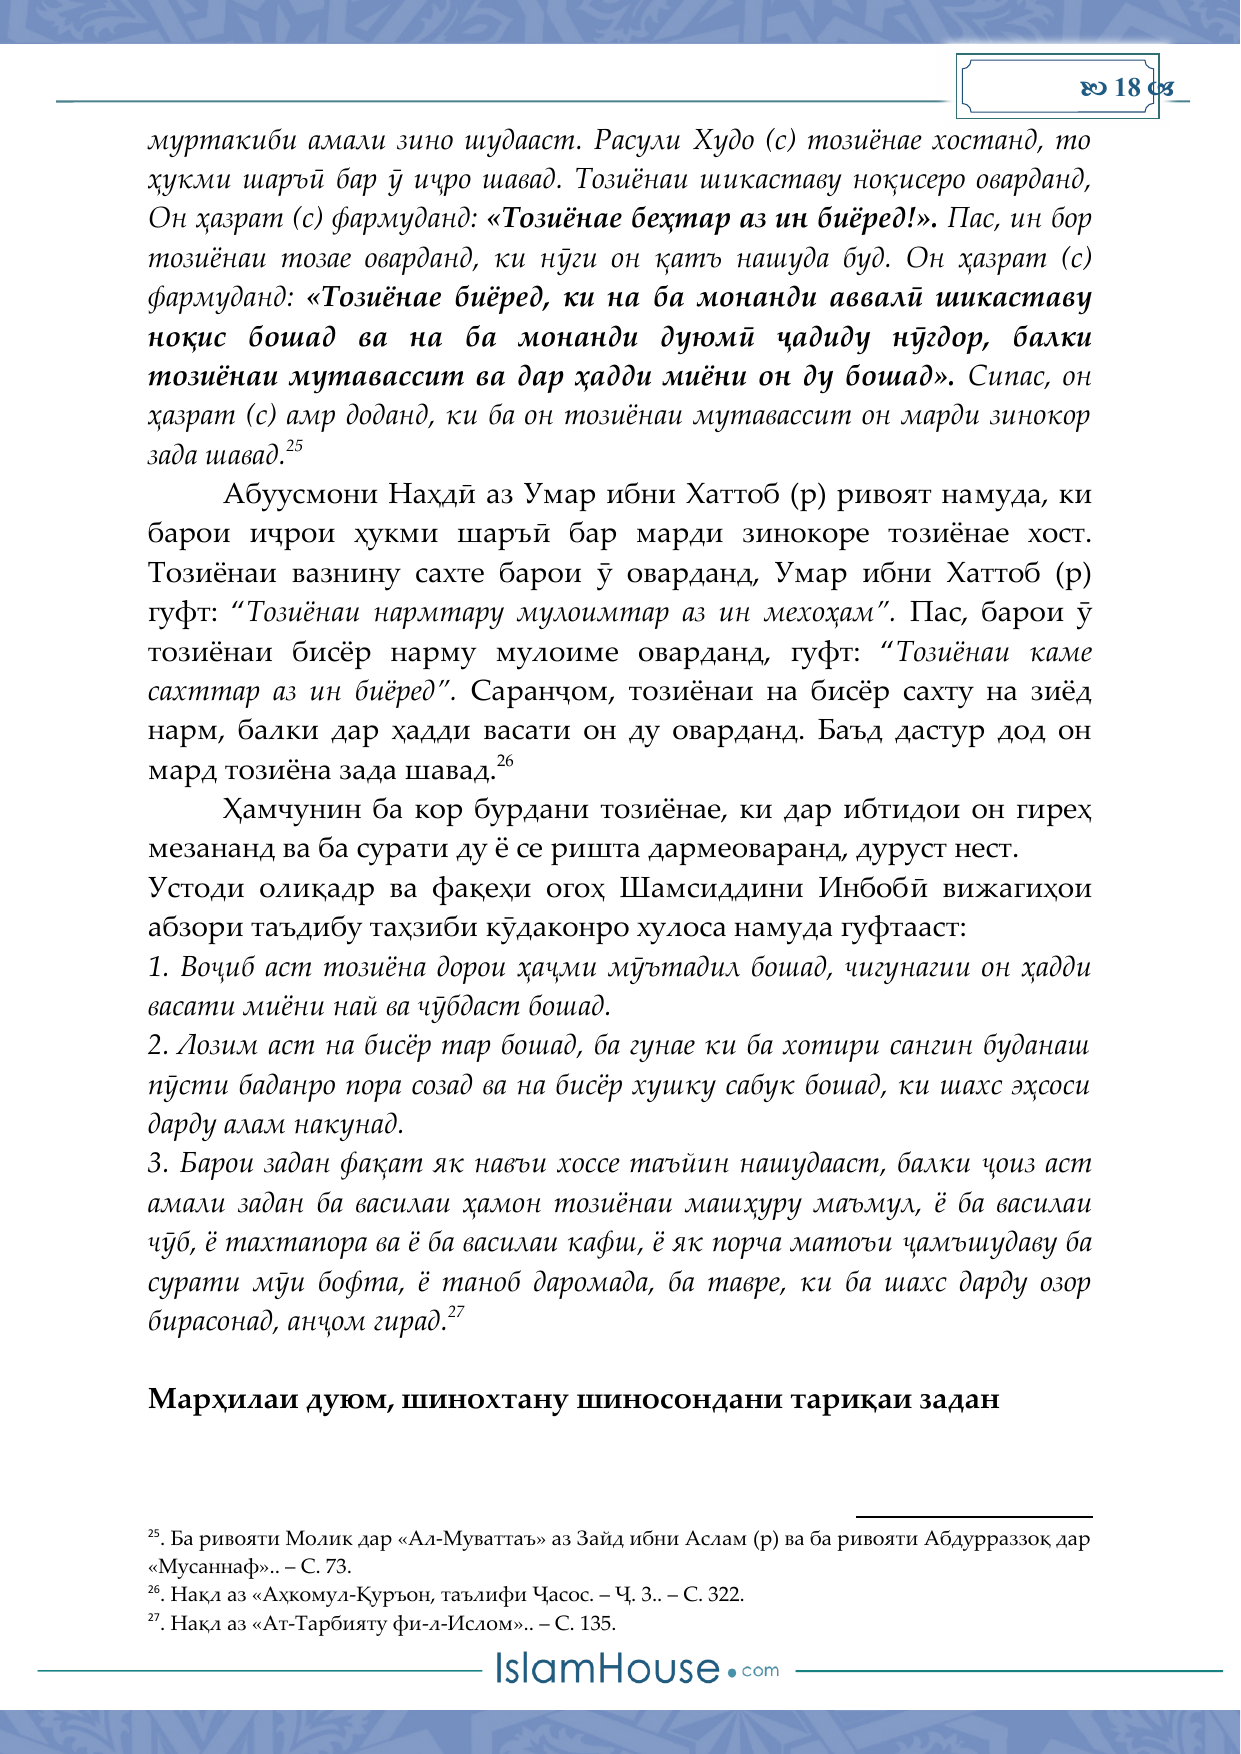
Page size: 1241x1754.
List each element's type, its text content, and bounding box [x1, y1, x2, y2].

picture [28, 1645, 483, 1691]
text Ҳамчунин ба кор бурдани тозиёнае, ки дар ибтидои он гиреҳ мезананд ва ба сурати ду ё се ришта дармеоваранд, дуруст нест. [148, 787, 1092, 866]
picture [487, 1646, 1224, 1691]
text 2. Лозим аст на бисёр тар бошад, ба гунае ки ба хотири сангин буданаш пӯсти баданро пора созад ва на бисёр хушку сабук бошад, ки шахс эҳсоси дарду алам накунад. [148, 1024, 1092, 1142]
text Абуусмони Наҳдӣ аз Умар ибни Хаттоб (р) ривоят намуда, ки барои иҷрои ҳукми шаръӣ бар марди зинокоре тозиёнае хост. Тозиёнаи вазнину сахте барои ӯ оварданд, Умар ибни Хаттоб (р) гуфт: “Тозиёнаи нармтару мулоимтар аз ин мехоҳам”. Пас, барои ӯ тозиёнаи бисёр нарму мулоиме оварданд, гуфт: “Тозиёнаи каме сахттар аз ин биёред”. Саранҷом, тозиёнаи на бисёр сахту на зиёд нарм, балки дар ҳадди васати он ду оварданд. Баъд дастур дод он мард тозиёна зада шавад. [148, 472, 1092, 787]
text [148, 118, 1092, 472]
text Устоди олиқадр ва фақеҳи огоҳ Шамсиддини Инбобӣ вижагиҳои абзори таъдибу таҳзиби кӯдаконро хулоса намуда гуфтааст: [148, 866, 1092, 945]
text Марҳилаи дуюм, шинохтану шиносондани тариқаи задан [148, 1378, 1092, 1416]
text 3. Барои задан фақат як навъи хоссе таъйин нашудааст, балки ҷоиз аст амали задан ба василаи ҳамон тозиёнаи машҳуру маъмул, ё ба василаи чӯб, ё тахтапора ва ё ба василаи кафш, ё як порча матоъи ҷамъшудаву ба сурати мӯи бофта, ё таноб даромада, ба тавре, ки ба шахс дарду озор бирасонад, анҷом гирад. [148, 1142, 1092, 1339]
text 1. Воҷиб аст тозиёна дорои ҳаҷми мӯътадил бошад, чигунагии он ҳадди васати миёни най ва чӯбдаст бошад. [148, 945, 1092, 1024]
